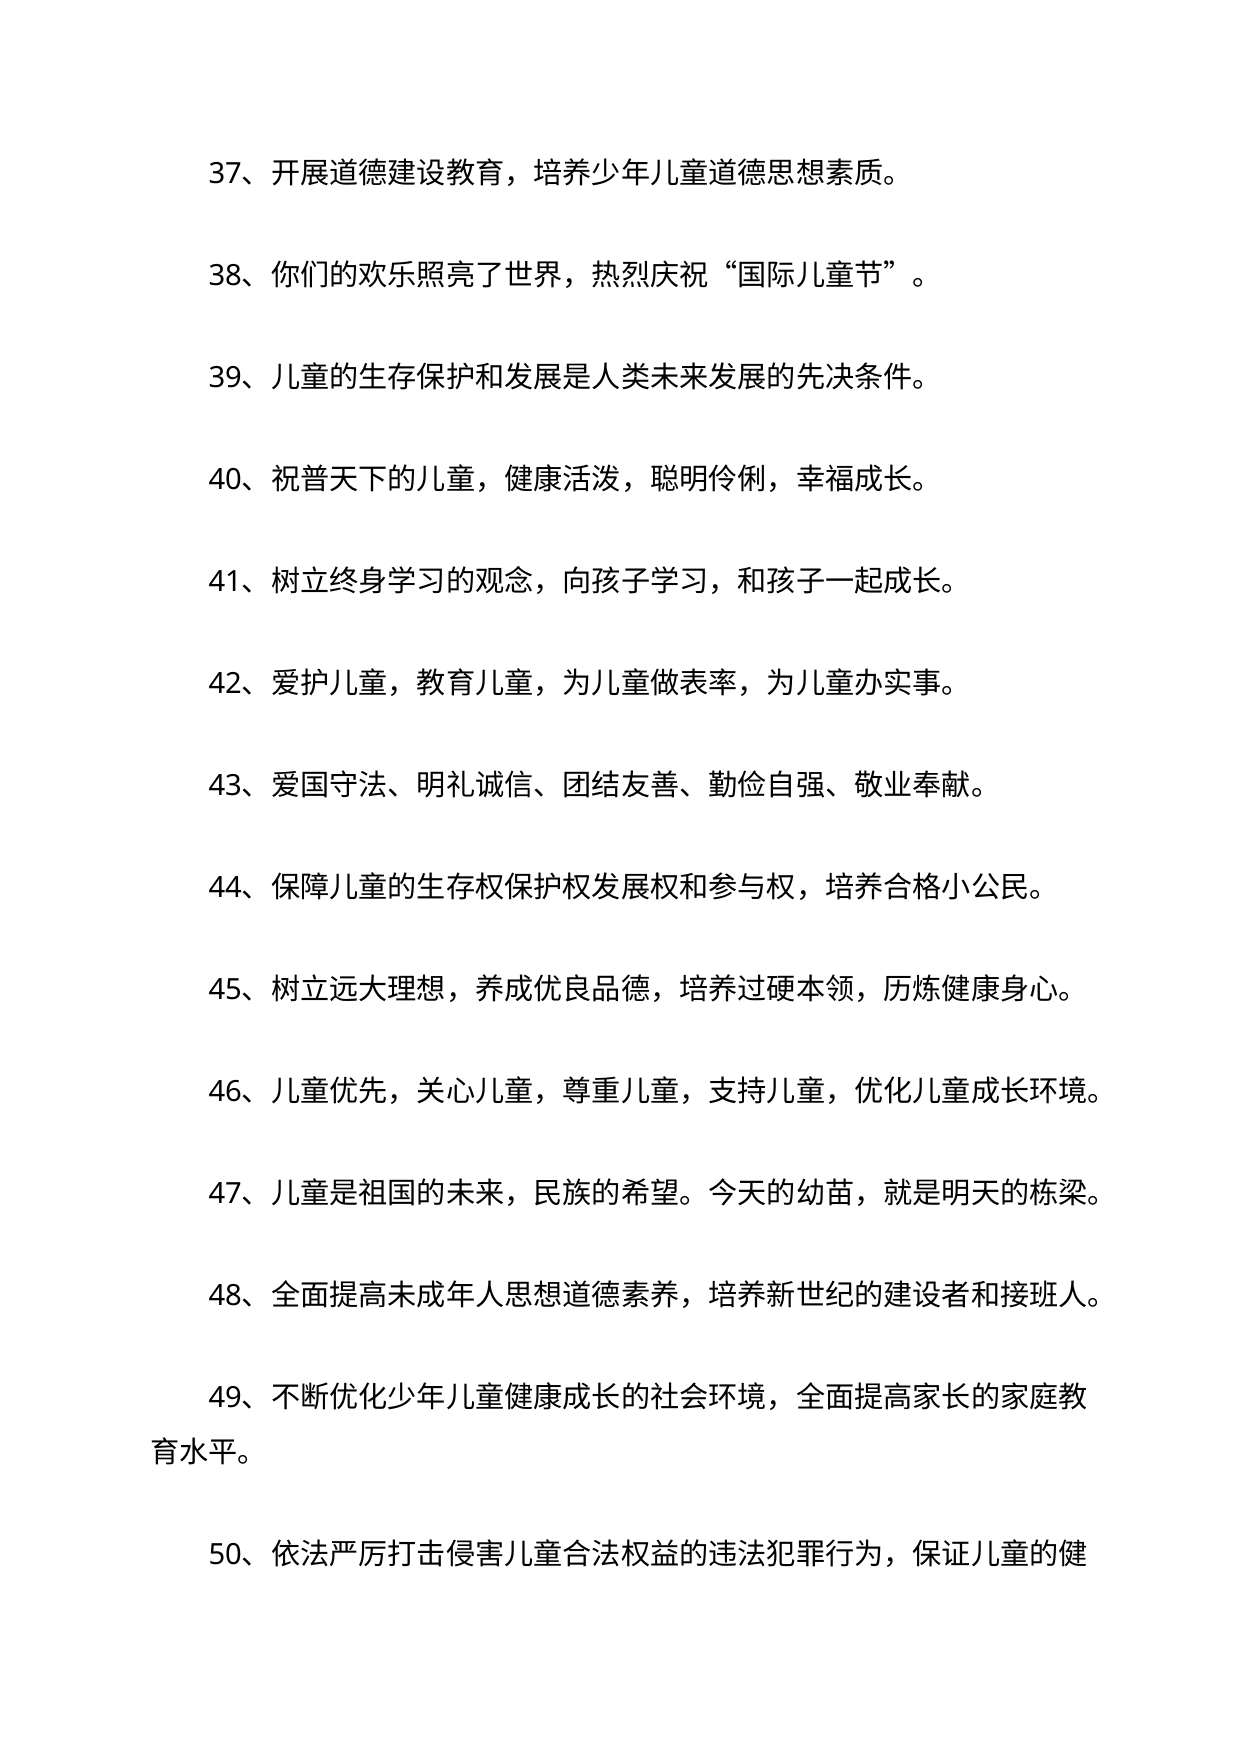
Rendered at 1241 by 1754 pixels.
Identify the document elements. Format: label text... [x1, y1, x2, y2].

text 49、不断优化少年儿童健康成长的社会环境，全面提高家长的家庭教育水平。 [150, 1374, 1090, 1471]
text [150, 1531, 1090, 1573]
text 37、开展道德建设教育，培养少年儿童道德思想素质。 [150, 150, 1090, 192]
text 42、爱护儿童，教育儿童，为儿童做表率，为儿童办实事。 [150, 660, 1090, 702]
text 43、爱国守法、明礼诚信、团结友善、勤俭自强、敬业奉献。 [150, 762, 1090, 804]
text 38、你们的欢乐照亮了世界，热烈庆祝“国际儿童节”。 [150, 252, 1090, 294]
text 48、全面提高未成年人思想道德素养，培养新世纪的建设者和接班人。 [150, 1272, 1090, 1314]
text 41、树立终身学习的观念，向孩子学习，和孩子一起成长。 [150, 558, 1090, 600]
text 44、保障儿童的生存权保护权发展权和参与权，培养合格小公民。 [150, 864, 1090, 906]
text 39、儿童的生存保护和发展是人类未来发展的先决条件。 [150, 354, 1090, 396]
text 46、儿童优先，关心儿童，尊重儿童，支持儿童，优化儿童成长环境。 [150, 1068, 1090, 1110]
text 45、树立远大理想，养成优良品德，培养过硬本领，历炼健康身心。 [150, 966, 1090, 1008]
text 40、祝普天下的儿童，健康活泼，聪明伶俐，幸福成长。 [150, 456, 1090, 498]
text 47、儿童是祖国的未来，民族的希望。今天的幼苗，就是明天的栋梁。 [150, 1170, 1090, 1212]
